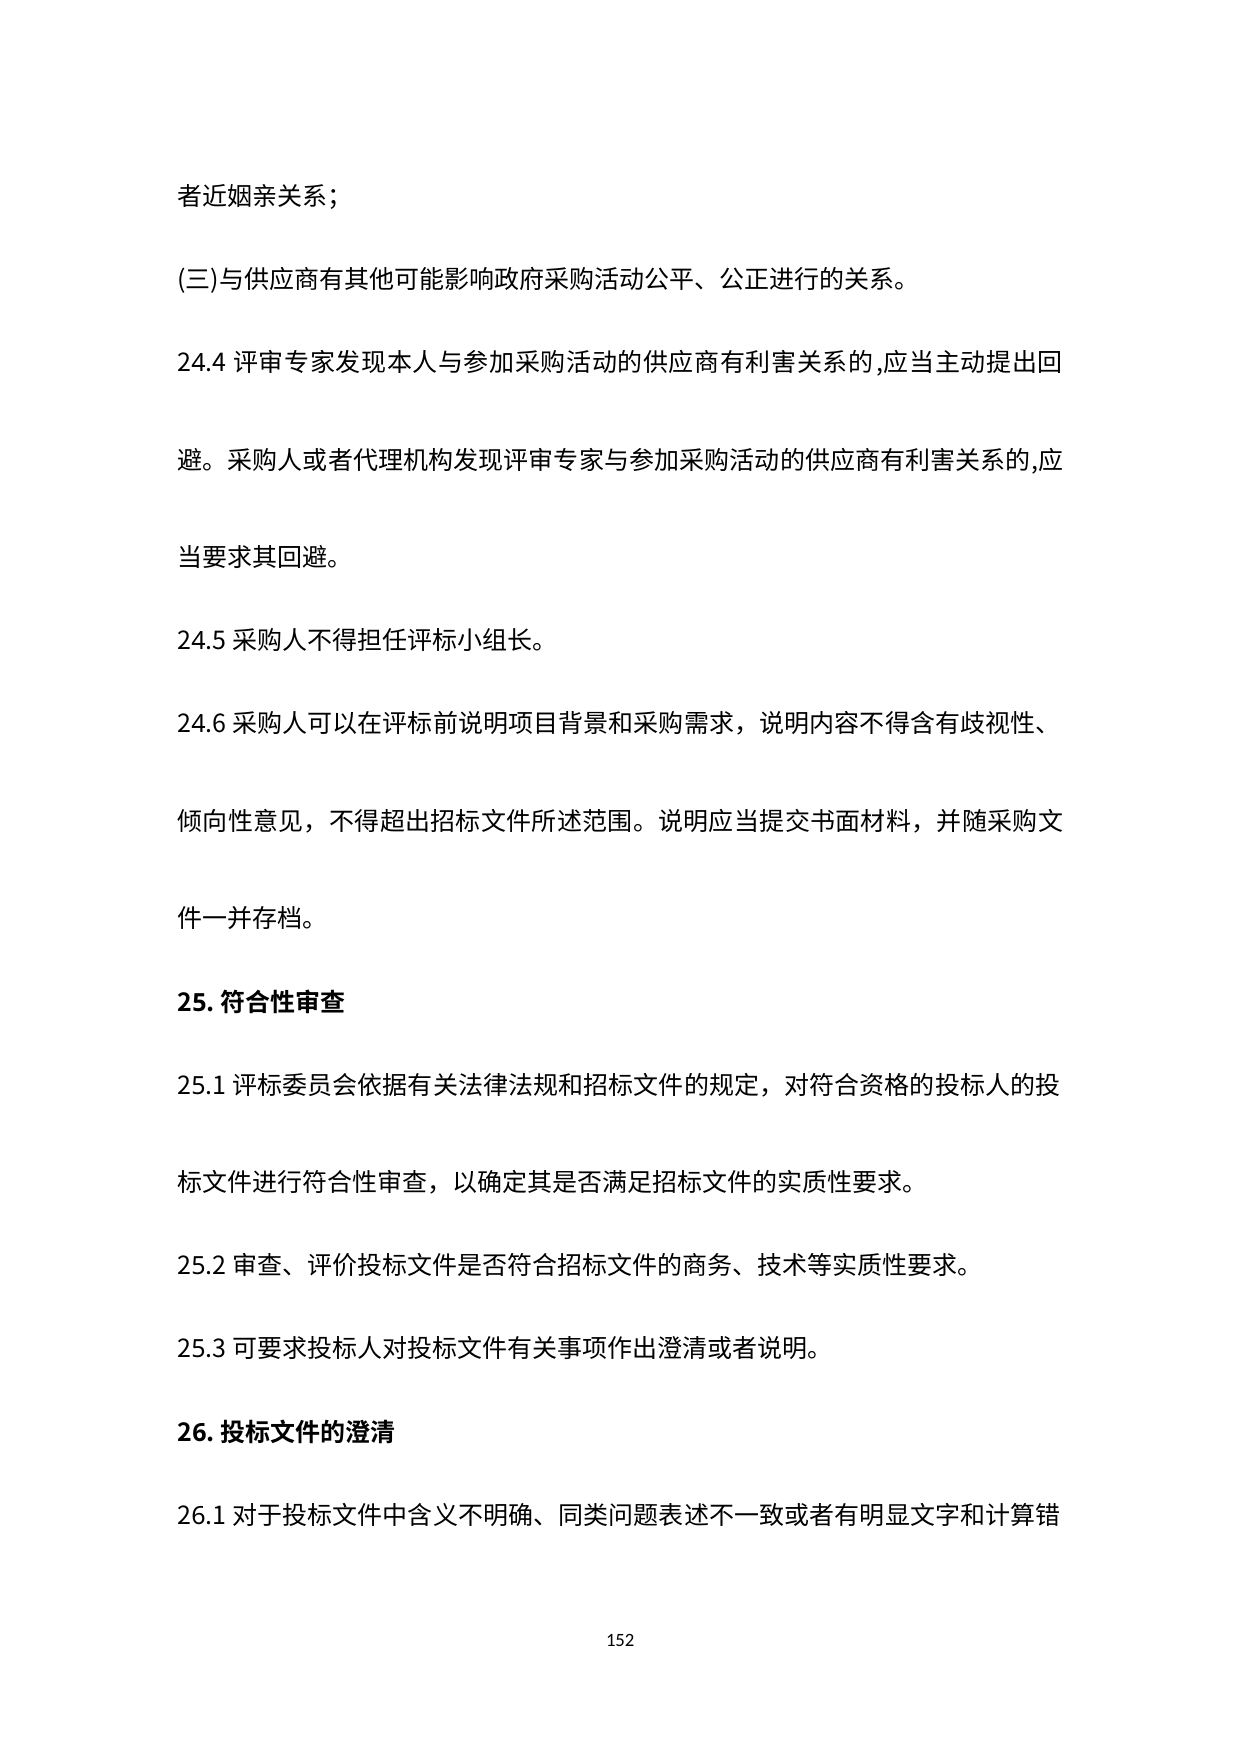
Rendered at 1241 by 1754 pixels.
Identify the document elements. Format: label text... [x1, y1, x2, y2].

text 24.6 采购人可以在评标前说明项目背景和采购需求，说明内容不得含有歧视性、倾向性意见，不得超出招标文件所述范围。说明应当提交书面材料，并随采购文件一并存档。 [177, 689, 1063, 949]
text 25.1 评标委员会依据有关法律法规和招标文件的规定，对符合资格的投标人的投标文件进行符合性审查，以确定其是否满足招标文件的实质性要求。 [177, 1051, 1063, 1213]
text (三)与供应商有其他可能影响政府采购活动公平、公正进行的关系。 [177, 245, 1063, 310]
text 24.4 评审专家发现本人与参加采购活动的供应商有利害关系的,应当主动提出回避。采购人或者代理机构发现评审专家与参加采购活动的供应商有利害关系的,应当要求其回避。 [177, 328, 1063, 588]
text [177, 162, 1063, 227]
text 24.5 采购人不得担任评标小组长。 [177, 606, 1063, 671]
text 25.3 可要求投标人对投标文件有关事项作出澄清或者说明。 [177, 1314, 1063, 1379]
text 25.2 审查、评价投标文件是否符合招标文件的商务、技术等实质性要求。 [177, 1231, 1063, 1296]
text 25. 符合性审查 [177, 968, 1063, 1033]
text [177, 1481, 1063, 1546]
text 26. 投标文件的澄清 [177, 1398, 1063, 1463]
